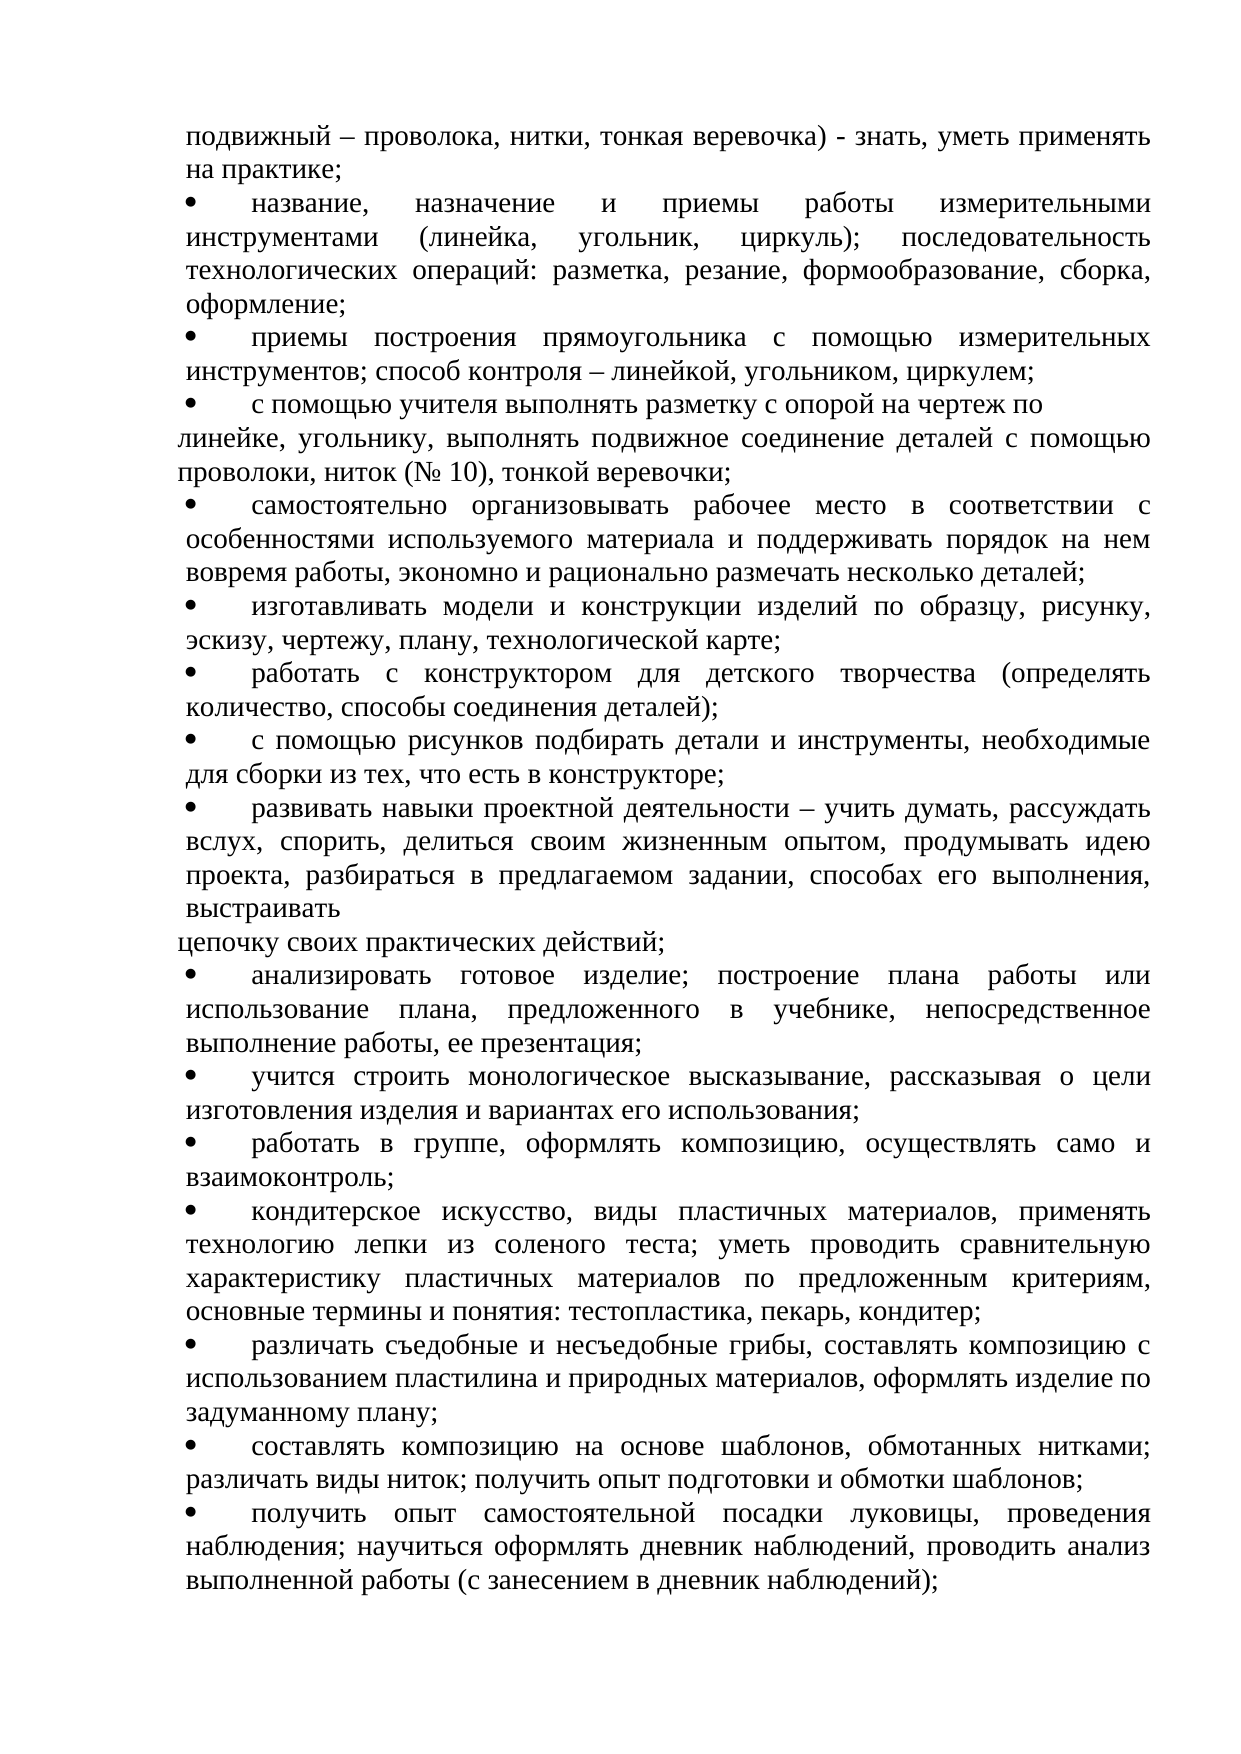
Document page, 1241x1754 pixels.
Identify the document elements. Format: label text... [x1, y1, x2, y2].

text линейке, угольнику, выполнять подвижное соединение деталей с помощью проволоки, ниток (№ 10), тонкой веревочки; [177, 420, 1152, 487]
list изготавливать модели и конструкции изделий по образцу, рисунку, эскизу, чертежу, плану, технологической карте; [186, 588, 1152, 655]
text цепочку своих практических действий; [177, 924, 1152, 957]
list составлять композицию на основе шаблонов, обмотанных нитками; различать виды ниток; получить опыт подготовки и обмотки шаблонов; [186, 1428, 1152, 1495]
list учится строить монологическое высказывание, рассказывая о цели изготовления изделия и вариантах его использования; [186, 1058, 1152, 1125]
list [186, 118, 1152, 185]
list с помощью рисунков подбирать детали и инструменты, необходимые для сборки из тех, что есть в конструкторе; [186, 722, 1152, 790]
list название, назначение и приемы работы измерительными инструментами (линейка, угольник, циркуль); последовательность технологических операций: разметка, резание, формообразование, сборка, оформление; [186, 185, 1152, 319]
list с помощью учителя выполнять разметку с опорой на чертеж по [186, 387, 1152, 420]
list различать съедобные и несъедобные грибы, составлять композицию с использованием пластилина и природных материалов, оформлять изделие по задуманному плану; [186, 1327, 1152, 1428]
list развивать навыки проектной деятельности – учить думать, рассуждать вслух, спорить, делиться своим жизненным опытом, продумывать идею проекта, разбираться в предлагаемом задании, способах его выполнения, выстраивать [186, 790, 1152, 924]
list работать с конструктором для детского творчества (определять количество, способы соединения деталей); [186, 655, 1152, 722]
list анализировать готовое изделие; построение плана работы или использование плана, предложенного в учебнике, непосредственное выполнение работы, ее презентация; [186, 957, 1152, 1058]
list получить опыт самостоятельной посадки луковицы, проведения наблюдения; научиться оформлять дневник наблюдений, проводить анализ выполненной работы (с занесением в дневник наблюдений); [186, 1495, 1152, 1596]
list работать в группе, оформлять композицию, осуществлять само и взаимоконтроль; [186, 1125, 1152, 1193]
list самостоятельно организовывать рабочее место в соответствии с особенностями используемого материала и поддерживать порядок на нем вовремя работы, экономно и рационально размечать несколько деталей; [186, 487, 1152, 588]
list кондитерское искусство, виды пластичных материалов, применять технологию лепки из соленого теста; уметь проводить сравнительную характеристику пластичных материалов по предложенным критериям, основные термины и понятия: тестопластика, пекарь, кондитер; [186, 1193, 1152, 1327]
list приемы построения прямоугольника с помощью измерительных инструментов; способ контроля – линейкой, угольником, циркулем; [186, 319, 1152, 387]
